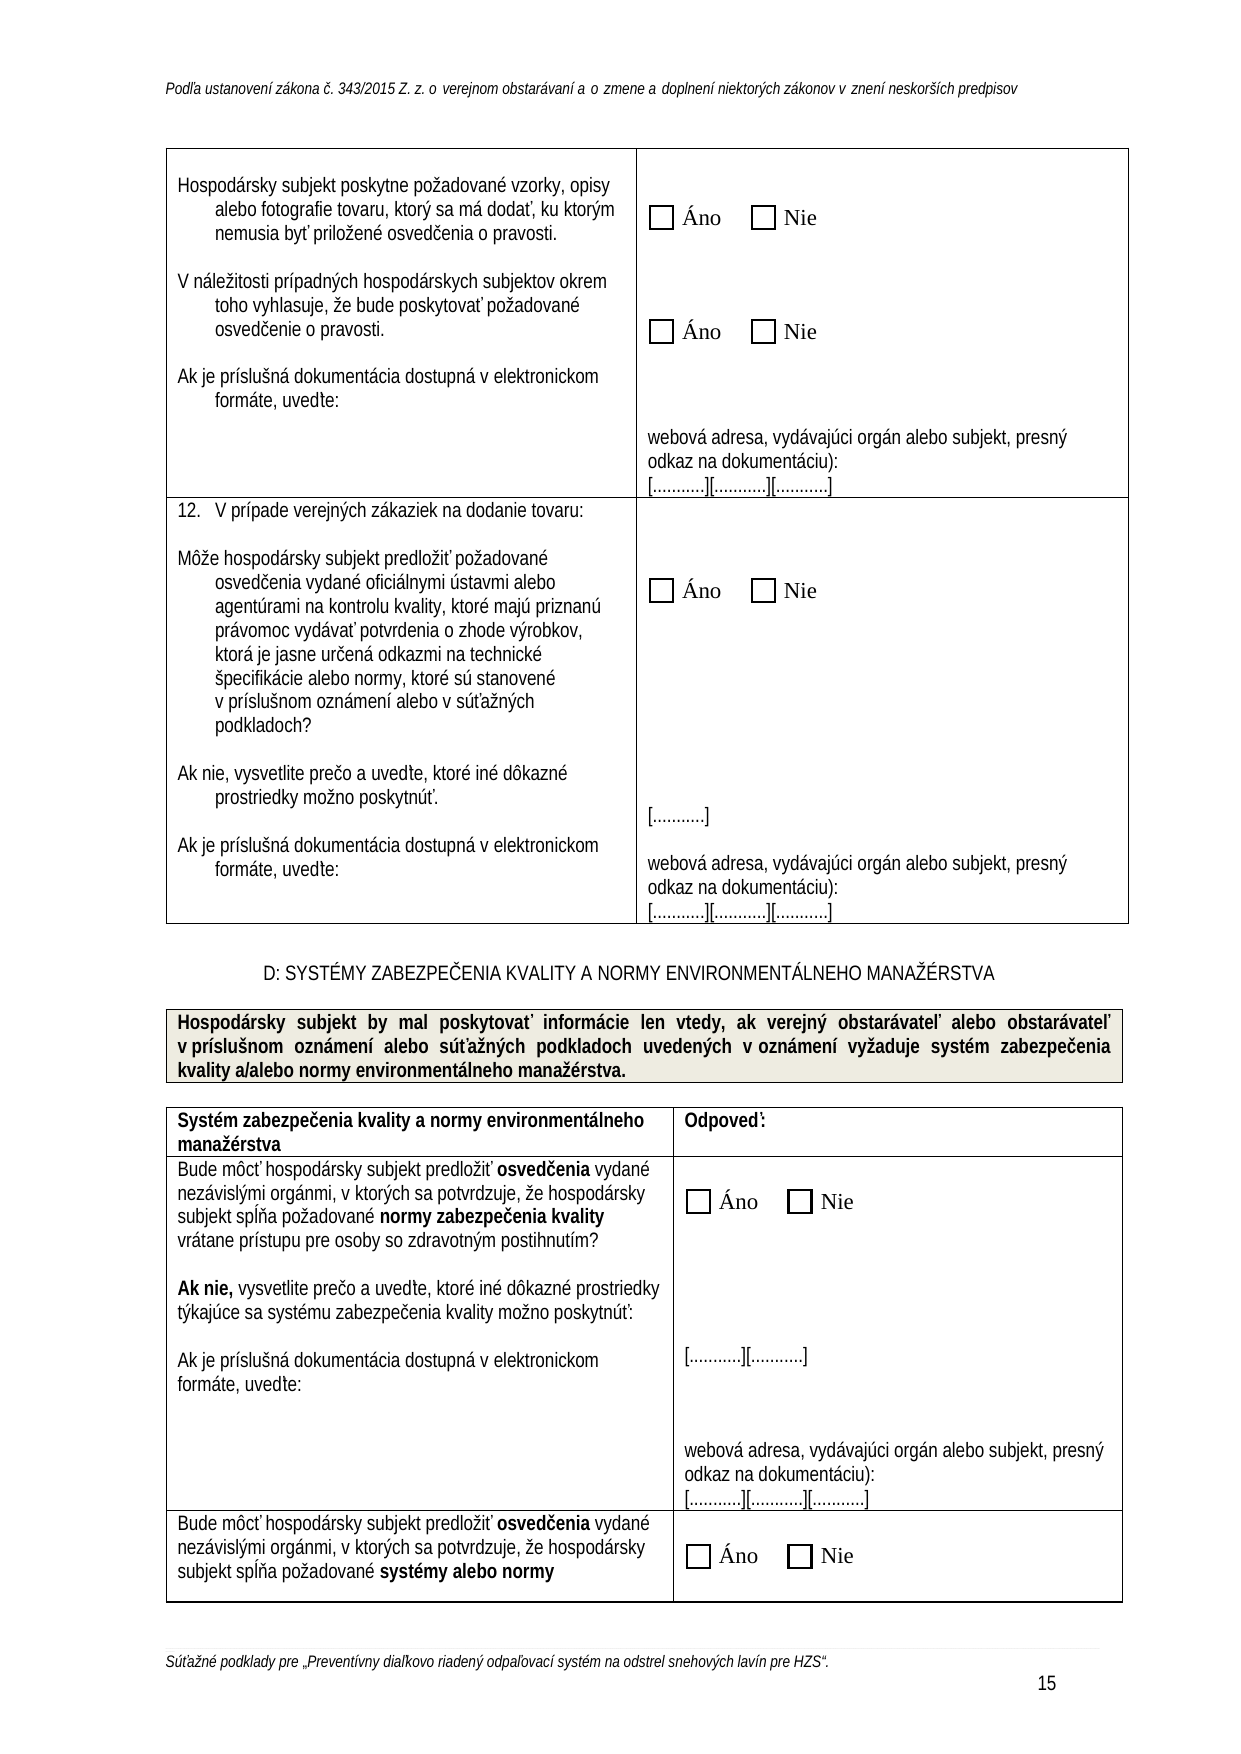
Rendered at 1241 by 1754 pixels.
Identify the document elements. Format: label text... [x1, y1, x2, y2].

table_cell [167, 1511, 673, 1601]
table_header Odpoveď: [674, 1108, 1122, 1156]
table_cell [674, 1511, 1122, 1601]
table_cell Bude môcť hospodársky subjekt predložiť osvedčenia vydané nezávislými orgánmi, v ktorých sa potvrdzuje, že hospodársky subjekt spĺňa požadované normy zabezpečenia kvality vrátane prístupu pre osoby so zdravotným postihnutím? Ak nie, vysvetlite prečo a uveďte, ktoré iné dôkazné prostriedky týkajúce sa systému zabezpečenia kvality možno poskytnúť: Ak je príslušná dokumentácia dostupná v elektronickom formáte, uveďte: [167, 1157, 673, 1510]
table_cell [...........] webová adresa, vydávajúci orgán alebo subjekt, presný odkaz na dokumentáciu): [...........][...........][...........] [637, 498, 1128, 923]
table_header Hospodársky subjekt by mal poskytovať informácie len vtedy, ak verejný obstarávateľ alebo obstarávateľ v príslušnom oznámení alebo súťažných podkladoch uvedených v oznámení vyžaduje systém zabezpečenia kvality a/alebo normy environmentálneho manažérstva. [167, 1010, 1122, 1082]
table_cell V prípade verejných zákaziek na dodanie tovaru: Môže hospodársky subjekt predložiť požadované osvedčenia vydané oficiálnymi ústavmi alebo agentúrami na kontrolu kvality, ktoré majú priznanú právomoc vydávať potvrdenia o zhode výrobkov, ktorá je jasne určená odkazmi na technické špecifikácie alebo normy, ktoré sú stanovené v príslušnom oznámení alebo v súťažných podkladoch? Ak nie, vysvetlite prečo a uveďte, ktoré iné dôkazné prostriedky možno poskytnúť. Ak je príslušná dokumentácia dostupná v elektronickom formáte, uveďte: [167, 498, 636, 923]
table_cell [637, 149, 1128, 497]
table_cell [167, 149, 636, 497]
text D: SYSTÉMY ZABEZPEČENIA KVALITY A NORMY ENVIRONMENTÁLNEHO MANAŽÉRSTVA [165, 961, 1092, 985]
table_header Systém zabezpečenia kvality a normy environmentálneho manažérstva [167, 1108, 673, 1156]
